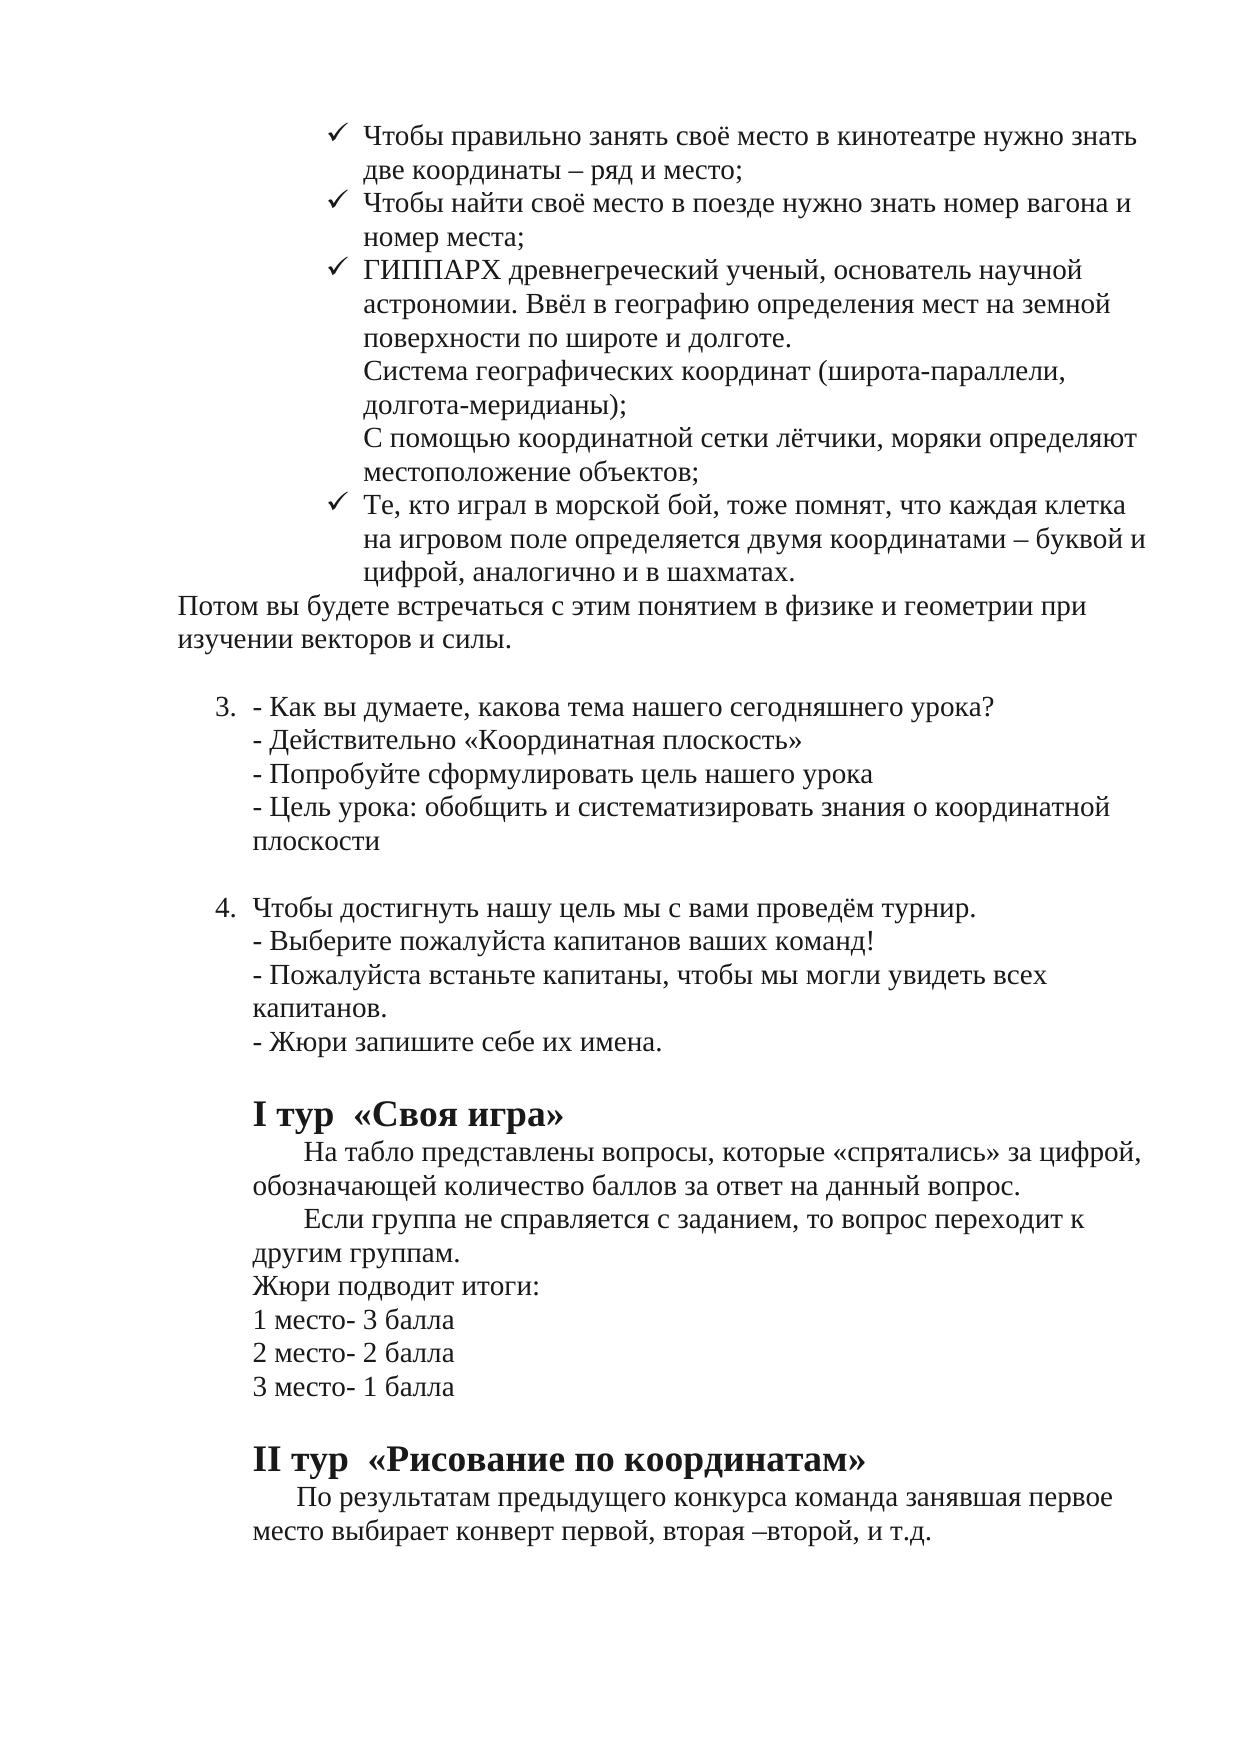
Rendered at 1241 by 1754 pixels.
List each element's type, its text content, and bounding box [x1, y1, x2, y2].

list - Выберите пожалуйста капитанов ваших команд! [252, 923, 1152, 957]
list Те, кто играл в морской бой, тоже помнят, что каждая клетка на игровом поле определяется двумя координатами – буквой и цифрой, аналогично и в шахматах. [326, 487, 1152, 588]
list Система географических координат (широта-параллели, долгота-меридианы); [363, 353, 1152, 420]
list - Попробуйте сформулировать цель нашего урока [252, 756, 1152, 789]
text Потом вы будете встречаться с этим понятием в физике и геометрии при изучении векторов и силы. [177, 588, 1152, 655]
list 1 место- 3 балла [252, 1302, 1152, 1336]
list II тур «Рисование по координатам» [252, 1436, 1152, 1479]
list Чтобы достигнуть нашу цель мы с вами проведём турнир. [215, 890, 1152, 923]
list ГИППАРХ древнегреческий ученый, основатель научной астрономии. Ввёл в географию определения мест на земной поверхности по широте и долготе. [326, 252, 1152, 353]
list 3 место- 1 балла [252, 1369, 1152, 1403]
list Чтобы правильно занять своё место в кинотеатре нужно знать две координаты – ряд и место; [326, 118, 1152, 185]
list - Жюри запишите себе их имена. [252, 1024, 1152, 1058]
list - Пожалуйста встаньте капитаны, чтобы мы могли увидеть всех капитанов. [252, 957, 1152, 1024]
list 2 место- 2 балла [252, 1336, 1152, 1369]
list Чтобы найти своё место в поезде нужно знать номер вагона и номер места; [326, 185, 1152, 252]
list С помощью координатной сетки лётчики, моряки определяют местоположение объектов; [363, 420, 1152, 487]
list - Цель урока: обобщить и систематизировать знания о координатной плоскости [252, 789, 1152, 856]
list Если группа не справляется с заданием, то вопрос переходит к другим группам. [252, 1201, 1152, 1268]
list По результатам предыдущего конкурса команда занявшая первое место выбирает конверт первой, вторая –второй, и т.д. [252, 1479, 1152, 1546]
list На табло представлены вопросы, которые «спрятались» за цифрой, обозначающей количество баллов за ответ на данный вопрос. [252, 1134, 1152, 1201]
list - Действительно «Координатная плоскость» [252, 722, 1152, 756]
list I тур «Своя игра» [252, 1091, 1152, 1134]
list - Как вы думаете, какова тема нашего сегодняшнего урока? [215, 689, 1152, 722]
list Жюри подводит итоги: [252, 1268, 1152, 1302]
